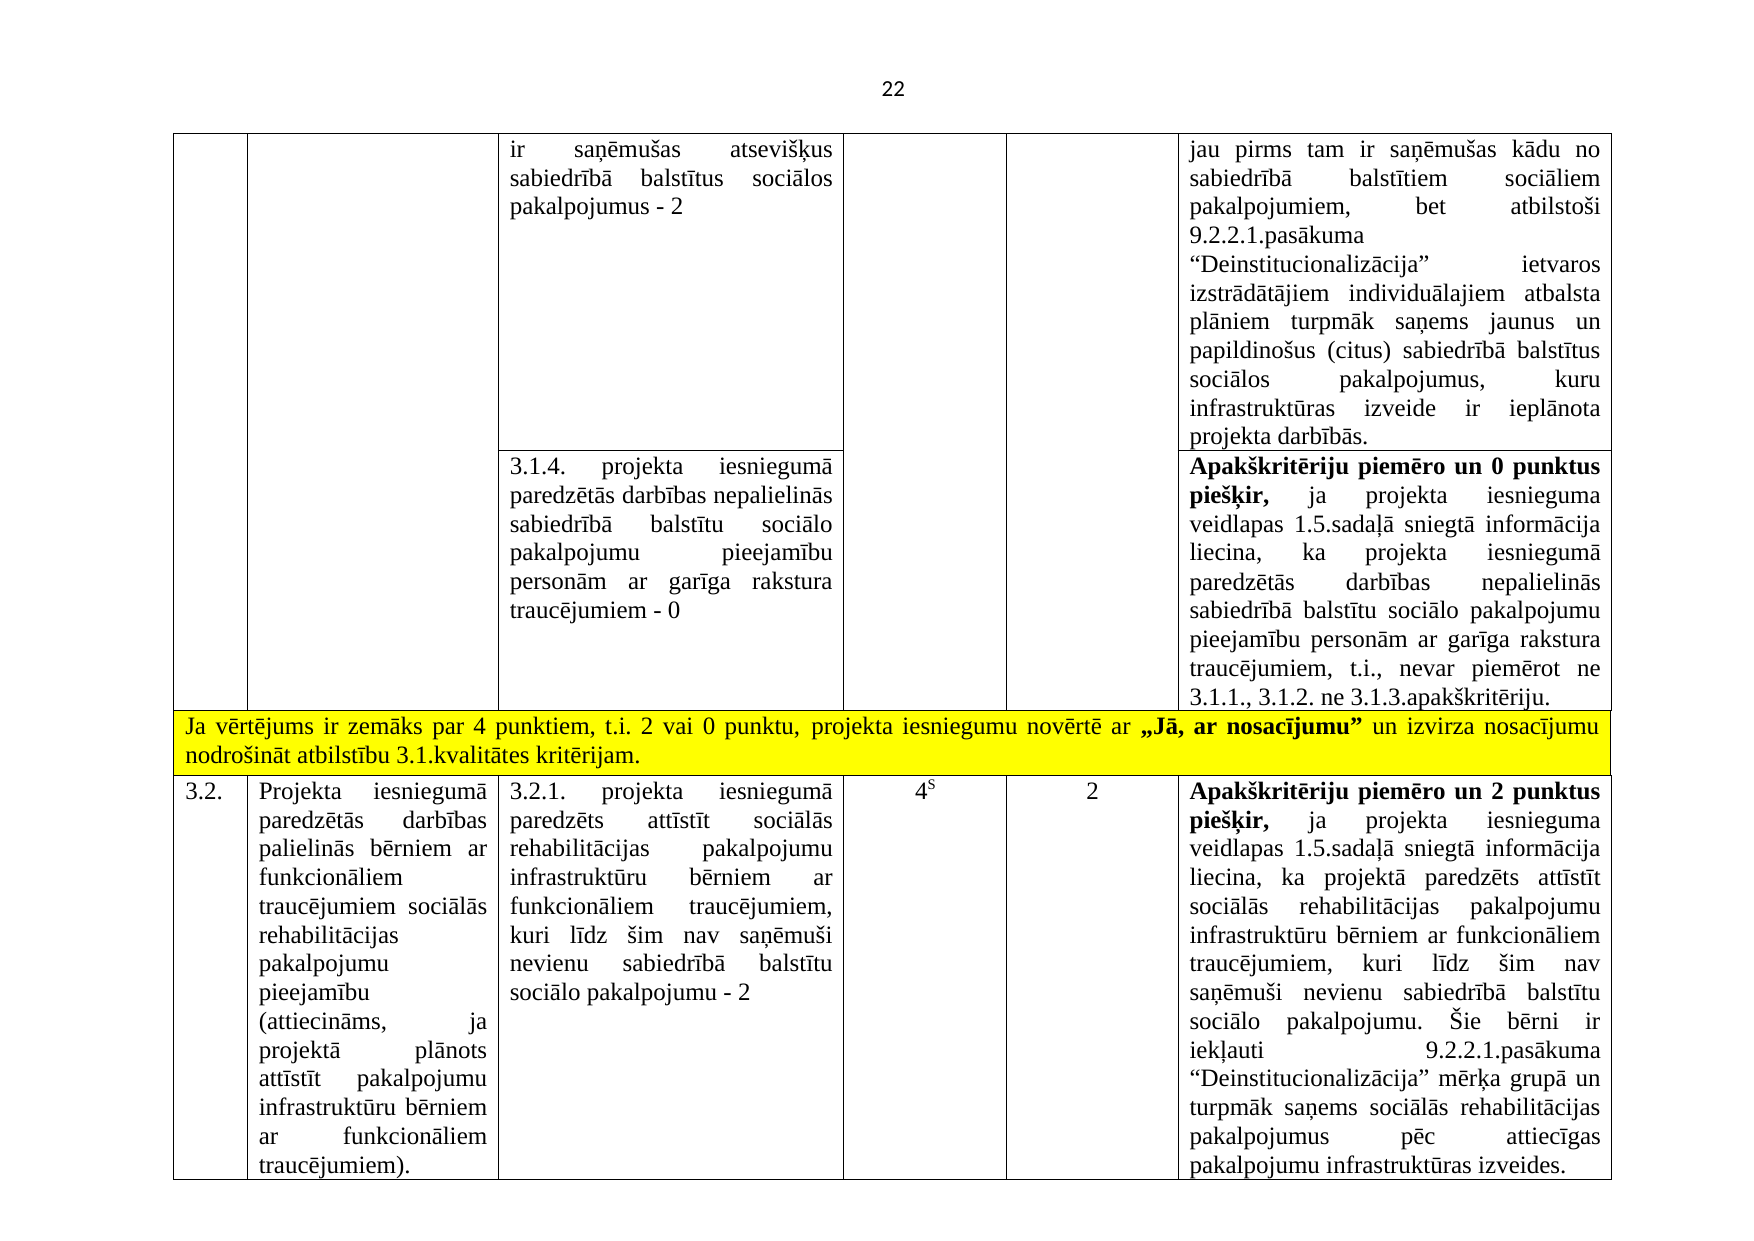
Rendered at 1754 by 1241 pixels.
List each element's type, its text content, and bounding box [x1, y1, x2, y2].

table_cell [499, 134, 843, 450]
table_cell 2 [1007, 776, 1178, 1178]
table_cell 3.2. [174, 776, 247, 1178]
table_cell 3.1.4. projekta iesniegumā paredzētās darbības nepalielinās sabiedrībā balstītu sociālo pakalpojumu pieejamību personām ar garīga rakstura traucējumiem - 0 [499, 451, 843, 710]
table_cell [248, 776, 498, 1178]
table_cell 4S [844, 776, 1006, 1178]
table_cell Apakškritēriju piemēro un 2 punktus piešķir, ja projekta iesnieguma veidlapas 1.5.sadaļā sniegtā informācija liecina, ka projektā paredzēts attīstīt sociālās rehabilitācijas pakalpojumu infrastruktūru bērniem ar funkcionāliem traucējumiem, kuri līdz šim nav saņēmuši nevienu sabiedrībā balstītu sociālo pakalpojumu. Šie bērni ir iekļauti 9.2.2.1.pasākuma “Deinstitucionalizācija” mērķa grupā un turpmāk saņems sociālās rehabilitācijas pakalpojumus pēc attiecīgas pakalpojumu infrastruktūras izveides. [1179, 776, 1611, 1178]
table_cell 3.2.1. projekta iesniegumā paredzēts attīstīt sociālās rehabilitācijas pakalpojumu infrastruktūru bērniem ar funkcionāliem traucējumiem, kuri līdz šim nav saņēmuši nevienu sabiedrībā balstītu sociālo pakalpojumu - 2 [499, 776, 843, 1178]
table_cell Ja vērtējums ir zemāks par 4 punktiem, t.i. 2 vai 0 punktu, projekta iesniegumu novērtē ar „Jā, ar nosacījumu” un izvirza nosacījumu nodrošināt atbilstību 3.1.kvalitātes kritērijam. [174, 711, 1610, 775]
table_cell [1179, 134, 1611, 450]
table_cell Apakškritēriju piemēro un 0 punktus piešķir, ja projekta iesnieguma veidlapas 1.5.sadaļā sniegtā informācija liecina, ka projekta iesniegumā paredzētās darbības nepalielinās sabiedrībā balstītu sociālo pakalpojumu pieejamību personām ar garīga rakstura traucējumiem, t.i., nevar piemērot ne 3.1.1., 3.1.2. ne 3.1.3.apakškritēriju. [1179, 451, 1611, 710]
